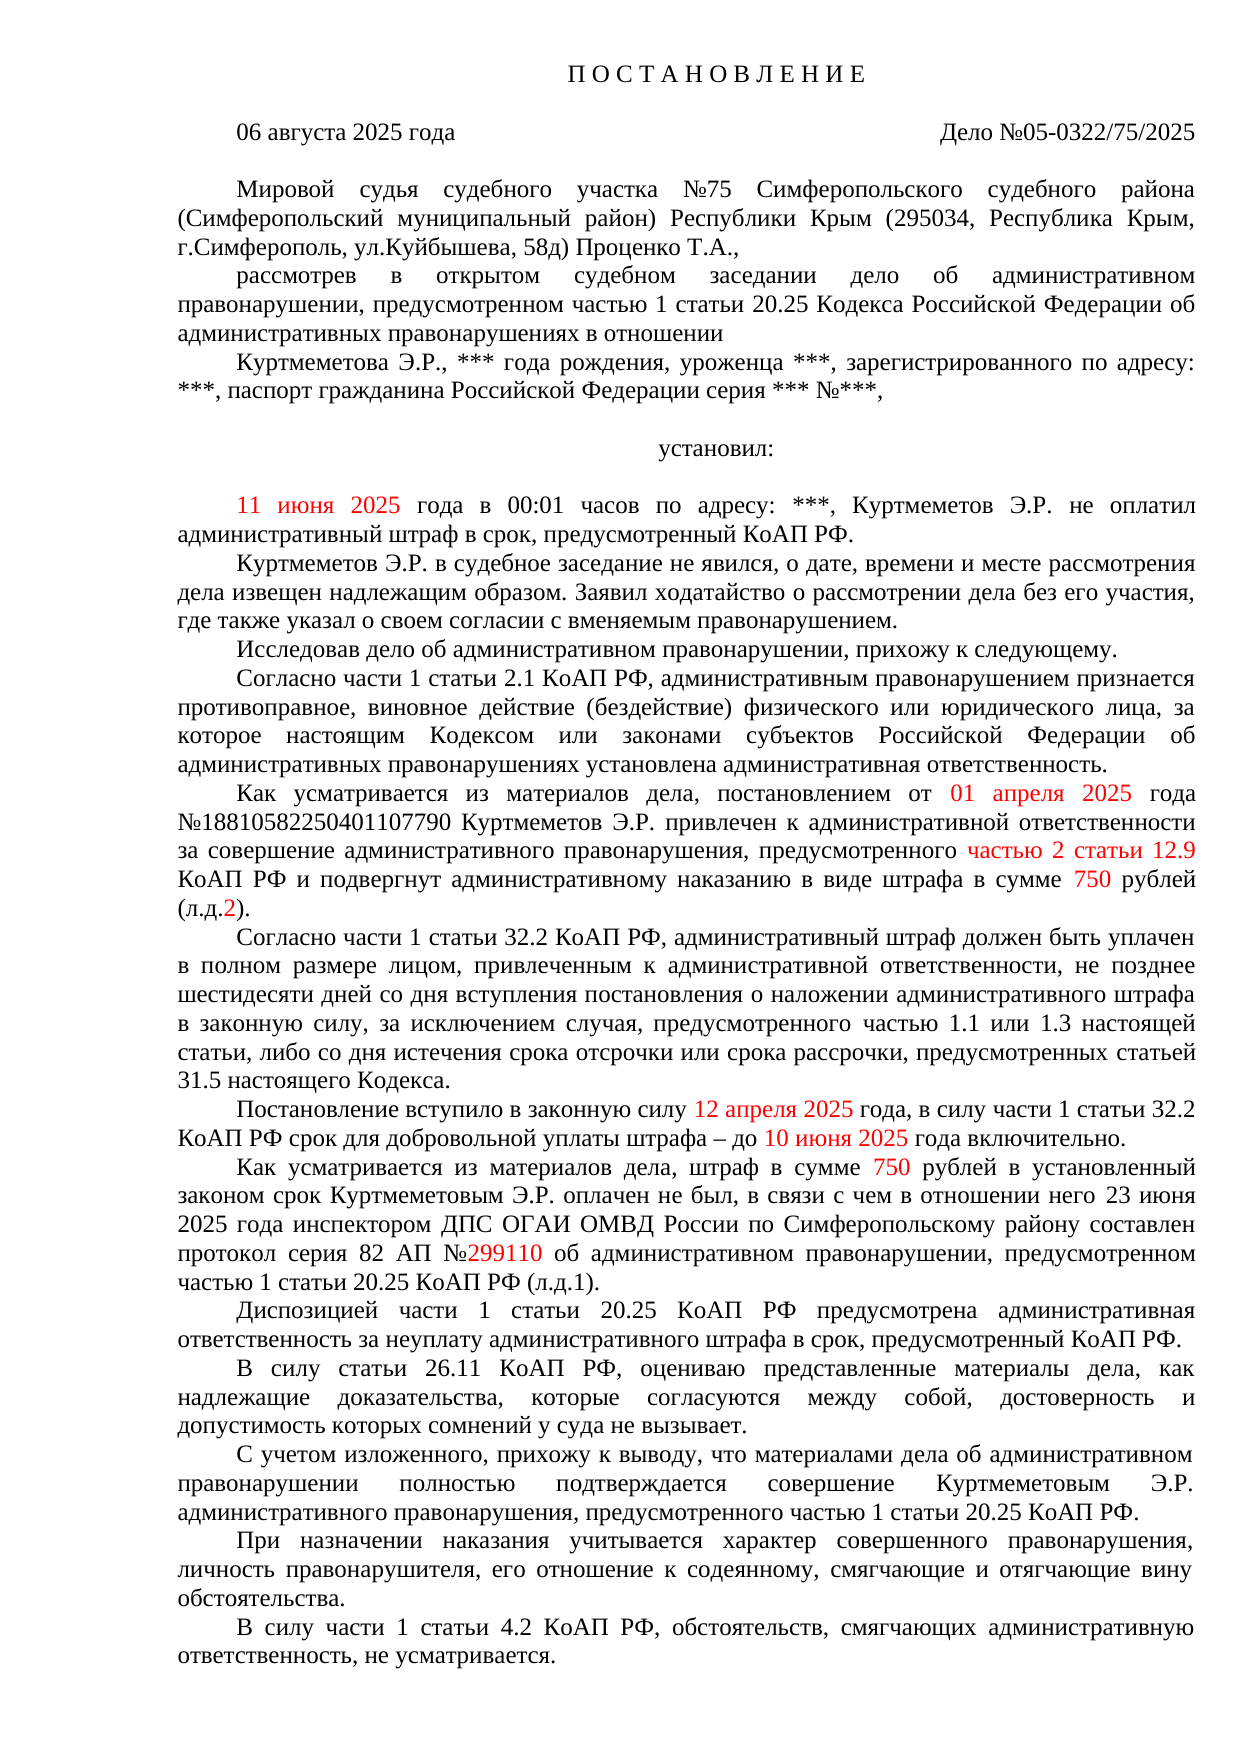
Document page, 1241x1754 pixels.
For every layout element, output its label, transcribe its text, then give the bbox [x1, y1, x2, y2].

text установил: [177, 433, 1196, 462]
text Исследовав дело об административном правонарушении, прихожу к следующему. [177, 634, 1196, 663]
text Куртмеметова Э.Р., *** года рождения, уроженца ***, зарегистрированного по адресу: ***, паспорт гражданина Российской Федерации серия *** №***, [177, 347, 1196, 404]
text Постановление вступило в законную силу 12 апреля 2025 года, в силу части 1 статьи 32.2 КоАП РФ срок для добровольной уплаты штрафа – до 10 июня 2025 года включительно. [177, 1094, 1196, 1152]
text В силу части 1 статьи 4.2 КоАП РФ, обстоятельств, смягчающих административную ответственность, не усматривается. [177, 1612, 1196, 1669]
text Как усматривается из материалов дела, штраф в сумме 750 рублей в установленный законом срок Куртмеметовым Э.Р. оплачен не был, в связи с чем в отношении него 23 июня 2025 года инспектором ДПС ОГАИ ОМВД России по Симферопольскому району составлен протокол серия 82 АП №299110 об административном правонарушении, предусмотренном частью 1 статьи 20.25 КоАП РФ (л.д.1). [177, 1152, 1196, 1295]
text В силу статьи 26.11 КоАП РФ, оцениваю представленные материалы дела, как надлежащие доказательства, которые согласуются между собой, достоверность и допустимость которых сомнений у суда не вызывает. [177, 1353, 1196, 1439]
text Как усматривается из материалов дела, постановлением от 01 апреля 2025 года №18810582250401107790 Куртмеметов Э.Р. привлечен к административной ответственности за совершение административного правонарушения, предусмотренного частью 2 статьи 12.9 КоАП РФ и подвергнут административному наказанию в виде штрафа в сумме 750 рублей (л.д.2). [177, 778, 1196, 922]
text 06 августа 2025 года Дело №05-0322/75/2025 [177, 117, 1196, 145]
text Диспозицией части 1 статьи 20.25 КоАП РФ предусмотрена административная ответственность за неуплату административного штрафа в срок, предусмотренный КоАП РФ. [177, 1295, 1196, 1353]
text Мировой судья судебного участка №75 Симферопольского судебного района (Симферопольский муниципальный район) Республики Крым (295034, Республика Крым, г.Симферополь, ул.Куйбышева, 58д) Проценко Т.А., [177, 174, 1196, 260]
text С учетом изложенного, прихожу к выводу, что материалами дела об административном правонарушении полностью подтверждается совершение Куртмеметовым Э.Р. административного правонарушения, предусмотренного частью 1 статьи 20.25 КоАП РФ. [177, 1439, 1194, 1525]
text Согласно части 1 статьи 32.2 КоАП РФ, административный штраф должен быть уплачен в полном размере лицом, привлеченным к административной ответственности, не позднее шестидесяти дней со дня вступления постановления о наложении административного штрафа в законную силу, за исключением случая, предусмотренного частью 1.1 или 1.3 настоящей статьи, либо со дня истечения срока отсрочки или срока рассрочки, предусмотренных статьей 31.5 настоящего Кодекса. [177, 922, 1196, 1094]
text рассмотрев в открытом судебном заседании дело об административном правонарушении, предусмотренном частью 1 статьи 20.25 Кодекса Российской Федерации об административных правонарушениях в отношении [177, 260, 1196, 347]
text 11 июня 2025 года в 00:01 часов по адресу: ***, Куртмеметов Э.Р. не оплатил административный штраф в срок, предусмотренный КоАП РФ. [177, 490, 1196, 548]
text Куртмеметов Э.Р. в судебное заседание не явился, о дате, времени и месте рассмотрения дела извещен надлежащим образом. Заявил ходатайство о рассмотрении дела без его участия, где также указал о своем согласии с вменяемым правонарушением. [177, 548, 1196, 634]
text При назначении наказания учитывается характер совершенного правонарушения, личность правонарушителя, его отношение к содеянному, смягчающие и отягчающие вину обстоятельства. [177, 1525, 1194, 1612]
title П О С Т А Н О В Л Е Н И Е [177, 59, 1196, 88]
text Согласно части 1 статьи 2.1 КоАП РФ, административным правонарушением признается противоправное, виновное действие (бездействие) физического или юридического лица, за которое настоящим Кодексом или законами субъектов Российской Федерации об административных правонарушениях установлена административная ответственность. [177, 663, 1196, 778]
